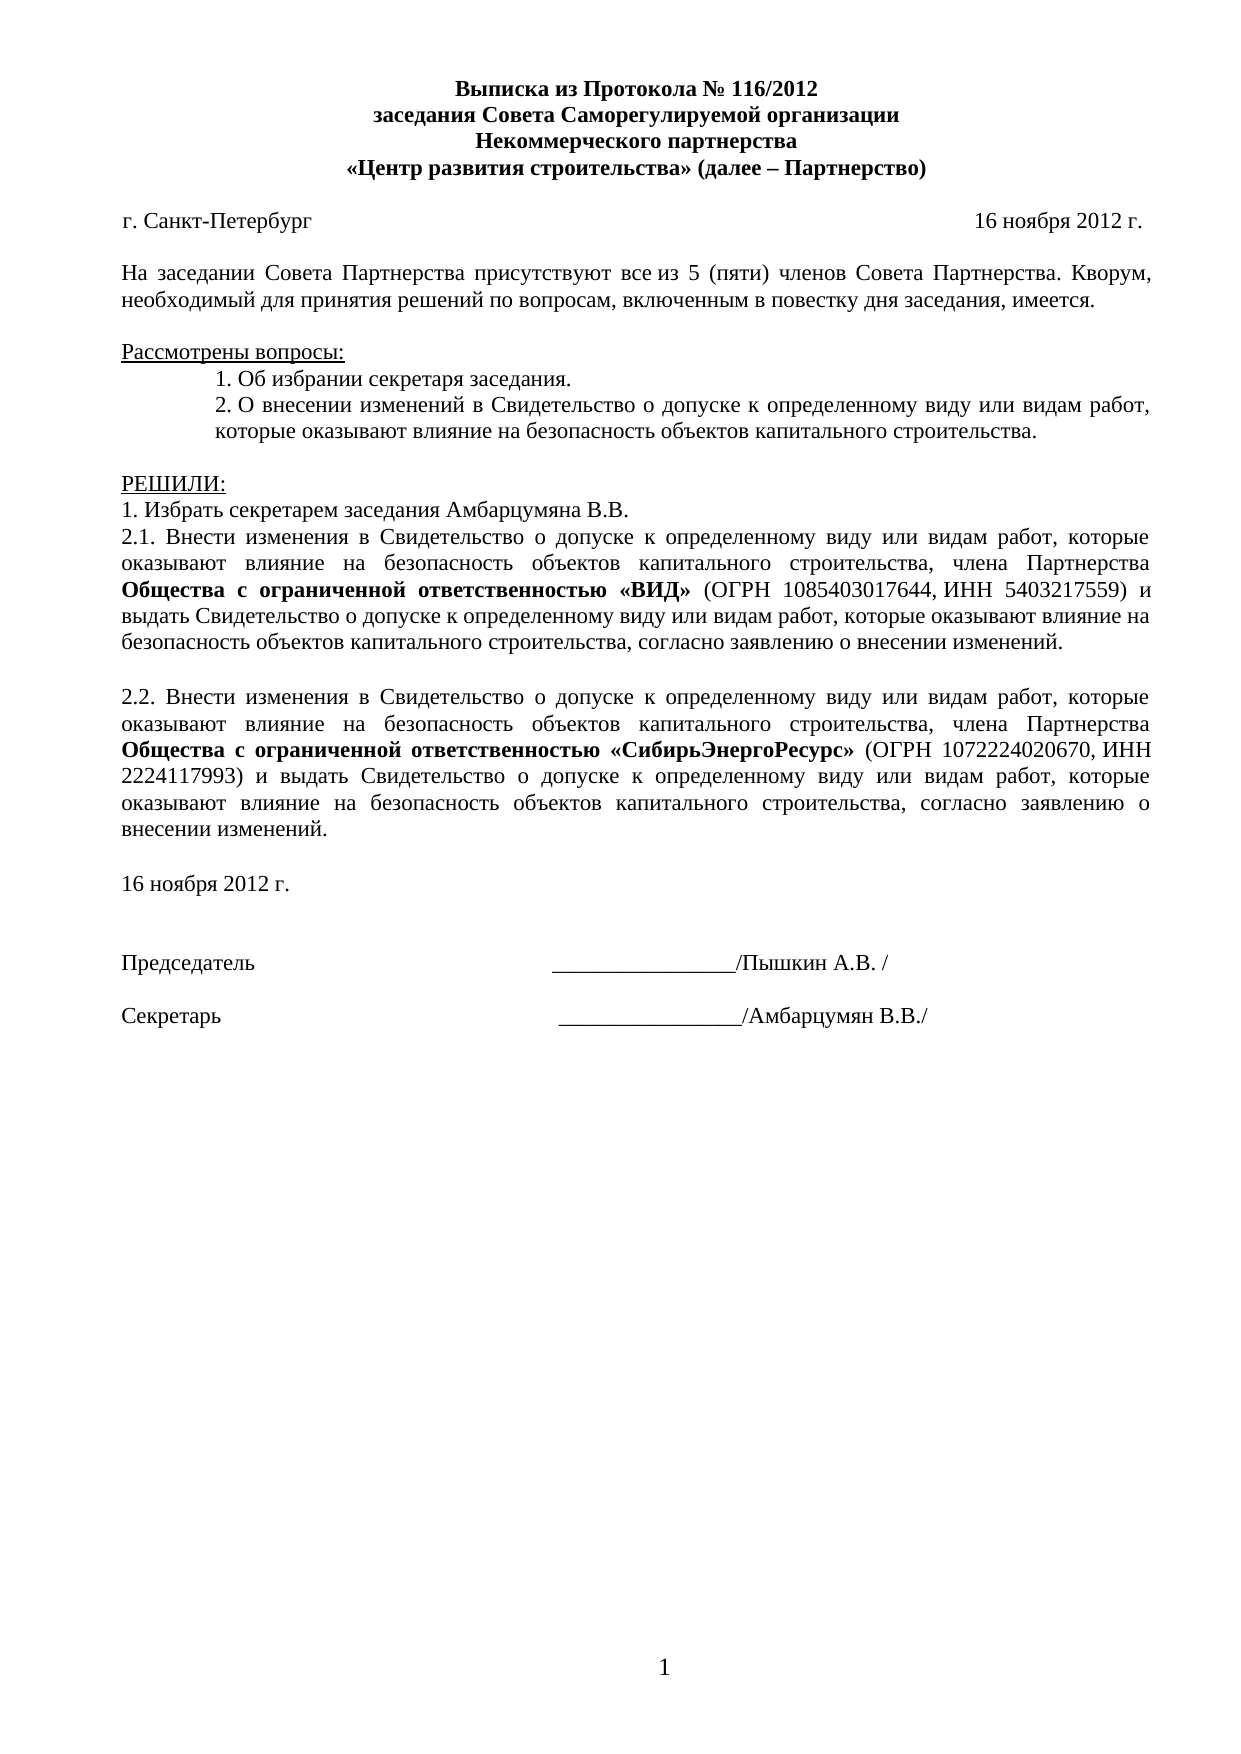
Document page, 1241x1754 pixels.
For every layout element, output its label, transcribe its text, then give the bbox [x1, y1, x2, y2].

text Некоммерческого партнерства [121, 128, 1152, 154]
text заседания Совета Саморегулируемой организации [121, 101, 1152, 128]
text 16 ноября 2012 г. [121, 870, 1152, 897]
table_header г. Санкт-Петербург [111, 207, 632, 233]
text 2.1. Внести изменения в Свидетельство о допуске к определенному виду или видам работ, которые оказывают влияние на безопасность объектов капитального строительства, члена Партнерства Общества с ограниченной ответственностью «ВИД» (ОГРН 1085403017644, ИНН 5403217559) и выдать Свидетельство о допуске к определенному виду или видам работ, которые оказывают влияние на безопасность объектов капитального строительства, согласно заявлению о внесении изменений. [121, 523, 1152, 655]
text 2.2. Внести изменения в Свидетельство о допуске к определенному виду или видам работ, которые оказывают влияние на безопасность объектов капитального строительства, члена Партнерства Общества с ограниченной ответственностью «СибирьЭнергоРесурс» (ОГРН 1072224020670, ИНН 2224117993) и выдать Свидетельство о допуске к определенному виду или видам работ, которые оказывают влияние на безопасность объектов капитального строительства, согласно заявлению о внесении изменений. [121, 683, 1152, 842]
table_header 16 ноября 2012 г. [633, 207, 1154, 233]
text Рассмотрены вопросы: [121, 338, 1152, 365]
text Выписка из Протокола № 116/2012 [121, 75, 1152, 101]
text 2. О внесении изменений в Свидетельство о допуске к определенному виду или видам работ, которые оказывают влияние на безопасность объектов капитального строительства. [215, 391, 1152, 444]
text 1. Избрать секретарем заседания Амбарцумяна В.В. [121, 497, 1152, 523]
text 1. Об избрании секретаря заседания. [215, 365, 1152, 391]
text Председатель ________________/Пышкин А.В. / [121, 949, 1152, 976]
text «Центр развития строительства» (далее – Партнерство) [121, 154, 1152, 180]
text РЕШИЛИ: [121, 470, 1152, 497]
text Секретарь ________________/Амбарцумян В.В./ [121, 1002, 1152, 1028]
text На заседании Совета Партнерства присутствуют все из 5 (пяти) членов Совета Партнерства. Кворум, необходимый для принятия решений по вопросам, включенным в повестку дня заседания, имеется. [121, 259, 1152, 312]
